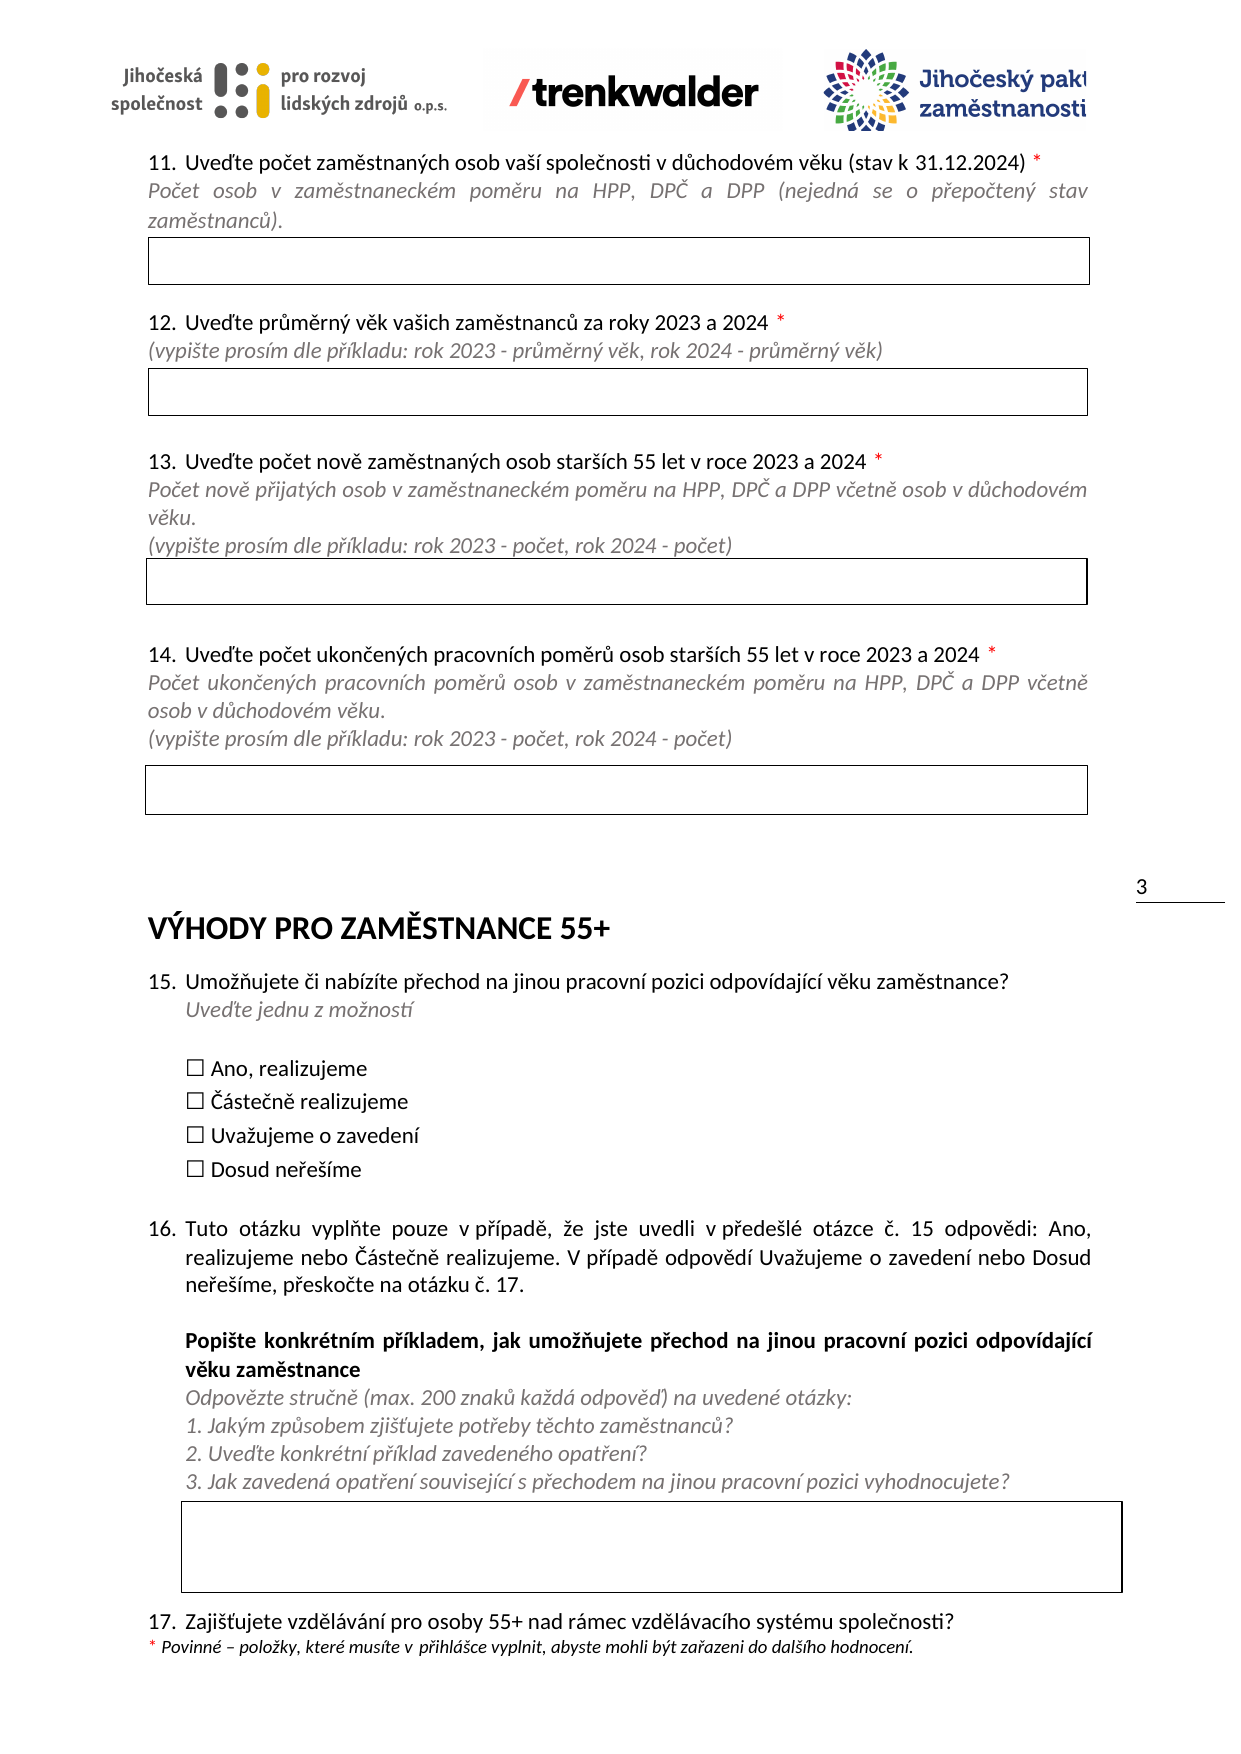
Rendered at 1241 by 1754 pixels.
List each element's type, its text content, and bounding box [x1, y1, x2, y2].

list 3. Jak zavedená opatření související s přechodem na jinou pracovní pozici vyhodnocujete? [185, 1467, 1093, 1495]
picture [103, 55, 454, 122]
text Počet ukončených pracovních poměrů osob v zaměstnaneckém poměru na HPP, DPČ a DPP včetně osob v důchodovém věku. [148, 668, 1093, 724]
picture [482, 48, 783, 131]
list (vypište prosím dle příkladu: rok 2023 - průměrný věk, rok 2024 - průměrný věk) [148, 336, 1093, 364]
list Tuto otázku vyplňte pouze v případě, že jste uvedli v předešlé otázce č. 15 odpovědi: Ano, realizujeme nebo Částečně realizujeme. V případě odpovědí Uvažujeme o zavedení nebo Dosud neřešíme, přeskočte na otázku č. 17. [148, 1214, 1093, 1299]
list Popište konkrétním příkladem, jak umožňujete přechod na jinou pracovní pozici odpovídající věku zaměstnance [185, 1327, 1093, 1383]
list Uveďte počet ukončených pracovních poměrů osob starších 55 let v roce 2023 a 2024 * [148, 640, 1093, 668]
list Zajišťujete vzdělávání pro osoby 55+ nad rámec vzdělávacího systému společnosti? [148, 1607, 1093, 1635]
list Ano, realizujeme [185, 1052, 1093, 1083]
list (vypište prosím dle příkladu: rok 2023 - počet, rok 2024 - počet) [148, 531, 1093, 559]
list Uveďte počet nově zaměstnaných osob starších 55 let v roce 2023 a 2024 * [148, 447, 1093, 475]
list Odpovězte stručně (max. 200 znaků každá odpověď) na uvedené otázky: [185, 1383, 1093, 1411]
list Uvažujeme o zavedení [185, 1119, 1093, 1150]
text VÝHODY PRO ZAMĚSTNANCE 55+ [148, 907, 1093, 948]
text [148, 176, 1093, 234]
text (vypište prosím dle příkladu: rok 2023 - počet, rok 2024 - počet) [148, 724, 1093, 752]
picture [823, 49, 1087, 131]
list Uveďte počet zaměstnaných osob vaší společnosti v důchodovém věku (stav k 31.12.2024) * [148, 148, 1093, 176]
list 1. Jakým způsobem zjišťujete potřeby těchto zaměstnanců? [185, 1411, 1093, 1439]
list Dosud neřešíme [185, 1153, 1093, 1184]
list Uveďte průměrný věk vašich zaměstnanců za roky 2023 a 2024 * [148, 308, 1093, 336]
list Uveďte jednu z možností [185, 996, 1093, 1023]
list Počet nově přijatých osob v zaměstnaneckém poměru na HPP, DPČ a DPP včetně osob v důchodovém věku. [148, 475, 1093, 531]
list Částečně realizujeme [185, 1085, 1093, 1117]
list 2. Uveďte konkrétní příklad zavedeného opatření? [185, 1439, 1093, 1467]
list Umožňujete či nabízíte přechod na jinou pracovní pozici odpovídající věku zaměstnance? [148, 967, 1093, 996]
